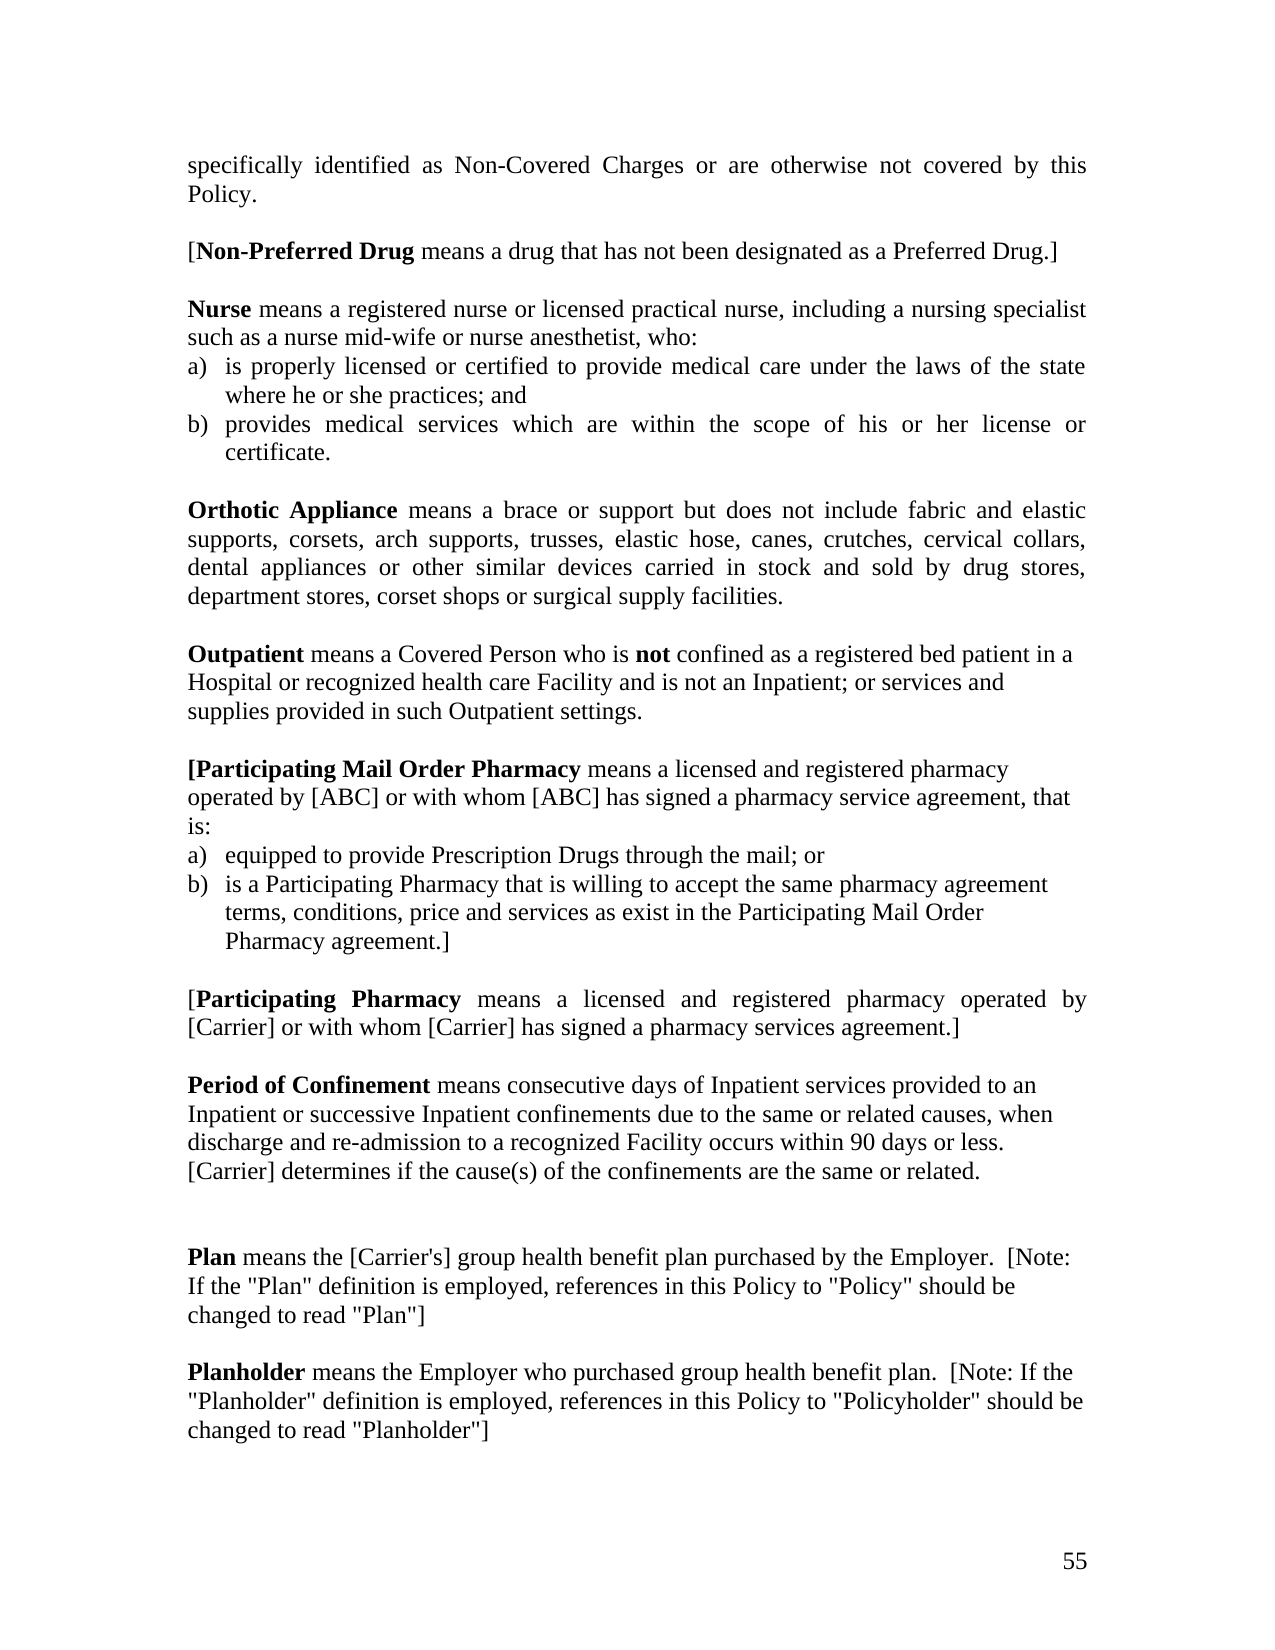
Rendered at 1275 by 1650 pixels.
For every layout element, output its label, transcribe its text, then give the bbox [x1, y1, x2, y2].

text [187, 150, 1087, 207]
text Plan means the [Carrier's] group health benefit plan purchased by the Employer. [Note: If the "Plan" definition is employed, references in this Policy to "Policy" should be changed to read "Plan"] [187, 1242, 1087, 1329]
text Period of Confinement means consecutive days of Inpatient services provided to an Inpatient or successive Inpatient confinements due to the same or related causes, when discharge and re-admission to a recognized Facility occurs within 90 days or less. [Carrier] determines if the cause(s) of the confinements are the same or related. [187, 1070, 1087, 1185]
list provides medical services which are within the scope of his or her license or certificate. [187, 409, 1087, 466]
text [Non-Preferred Drug means a drug that has not been designated as a Preferred Drug.] [187, 236, 1087, 265]
text Planholder means the Employer who purchased group health benefit plan. [Note: If the "Planholder" definition is employed, references in this Policy to "Policyholder" should be changed to read "Planholder"] [187, 1357, 1087, 1444]
list equipped to provide Prescription Drugs through the mail; or [187, 840, 1087, 869]
list is a Participating Pharmacy that is willing to accept the same pharmacy agreement terms, conditions, price and services as exist in the Participating Mail Order Pharmacy agreement.] [187, 869, 1087, 955]
text Orthotic Appliance means a brace or support but does not include fabric and elastic supports, corsets, arch supports, trusses, elastic hose, canes, crutches, cervical collars, dental appliances or other similar devices carried in stock and sold by drug stores, department stores, corset shops or surgical supply facilities. [187, 495, 1087, 610]
text [Participating Pharmacy means a licensed and registered pharmacy operated by [Carrier] or with whom [Carrier] has signed a pharmacy services agreement.] [187, 984, 1087, 1041]
list is properly licensed or certified to provide medical care under the laws of the state where he or she practices; and [187, 351, 1087, 409]
text Nurse means a registered nurse or licensed practical nurse, including a nursing specialist such as a nurse mid-wife or nurse anesthetist, who: [187, 294, 1087, 351]
text [Participating Mail Order Pharmacy means a licensed and registered pharmacy operated by [ABC] or with whom [ABC] has signed a pharmacy service agreement, that is: [187, 754, 1087, 840]
text Outpatient means a Covered Person who is not confined as a registered bed patient in a Hospital or recognized health care Facility and is not an Inpatient; or services and supplies provided in such Outpatient settings. [187, 639, 1087, 725]
